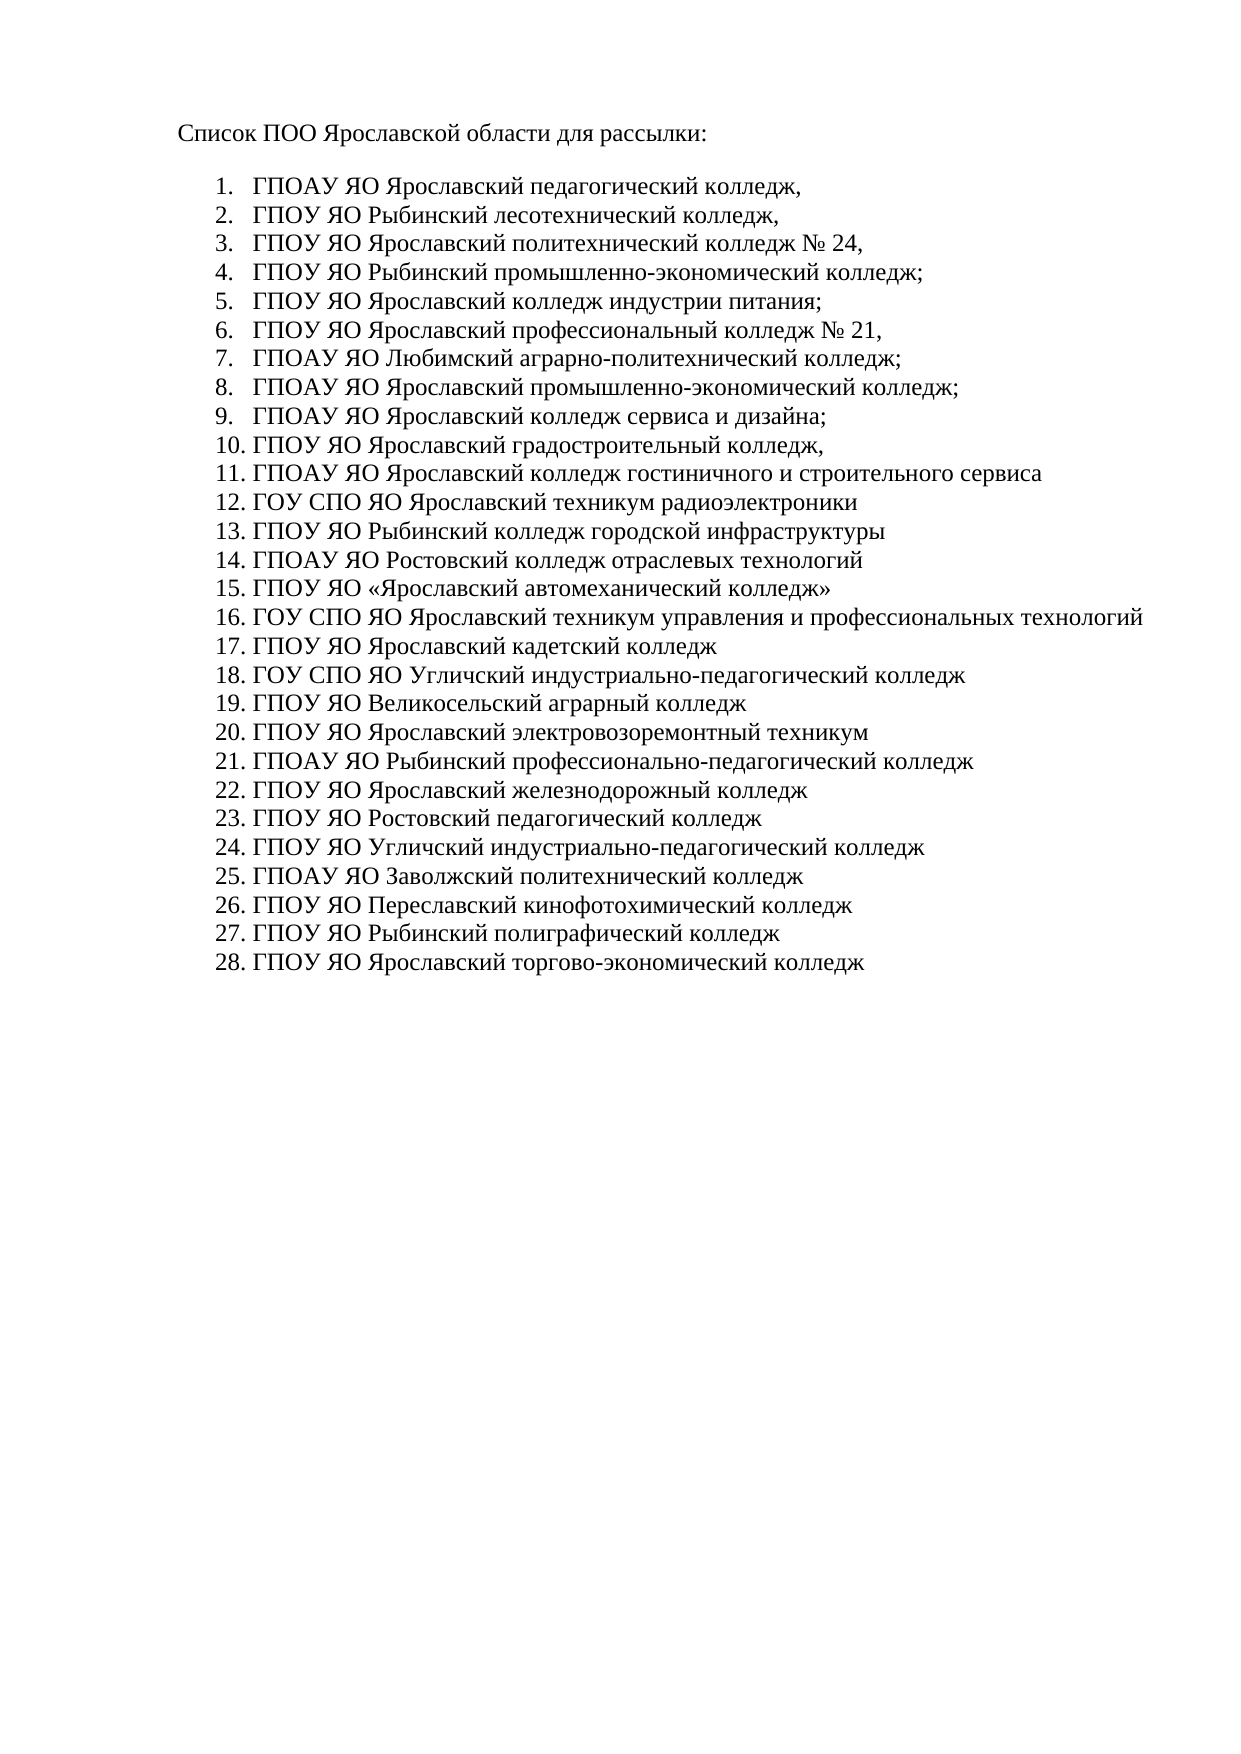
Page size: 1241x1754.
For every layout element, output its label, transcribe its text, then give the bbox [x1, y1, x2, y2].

list ГОУ СПО ЯО Ярославский техникум управления и профессиональных технологий [215, 602, 1152, 631]
list ГПОУ ЯО Ярославский колледж индустрии питания; [215, 286, 1152, 315]
list ГПОУ ЯО Переславский кинофотохимический колледж [215, 890, 1152, 918]
list ГПОАУ ЯО Ярославский колледж сервиса и дизайна; [215, 401, 1152, 430]
list ГОУ СПО ЯО Ярославский техникум радиоэлектроники [215, 487, 1152, 516]
text Список ПОО Ярославской области для рассылки: [177, 118, 1152, 147]
list ГПОАУ ЯО Ярославский промышленно-экономический колледж; [215, 372, 1152, 401]
list ГПОУ ЯО «Ярославский автомеханический колледж» [215, 573, 1152, 602]
list ГПОУ ЯО Ярославский торгово-экономический колледж [215, 947, 1152, 976]
list ГПОАУ ЯО Любимский аграрно-политехнический колледж; [215, 343, 1152, 372]
list ГПОАУ ЯО Ярославский педагогический колледж, [215, 171, 1152, 200]
list ГОУ СПО ЯО Угличский индустриально-педагогический колледж [215, 660, 1152, 688]
list ГПОУ ЯО Ярославский политехнический колледж № 24, [215, 228, 1152, 257]
list ГПОУ ЯО Рыбинский полиграфический колледж [215, 918, 1152, 947]
list ГПОАУ ЯО Ростовский колледж отраслевых технологий [215, 545, 1152, 573]
list ГПОУ ЯО Ярославский кадетский колледж [215, 631, 1152, 660]
list ГПОУ ЯО Ярославский градостроительный колледж, [215, 430, 1152, 458]
list ГПОУ ЯО Ярославский электровозоремонтный техникум [215, 717, 1152, 746]
list ГПОАУ ЯО Ярославский колледж гостиничного и строительного сервиса [215, 458, 1152, 487]
list ГПОАУ ЯО Рыбинский профессионально-педагогический колледж [215, 746, 1152, 775]
list ГПОАУ ЯО Заволжский политехнический колледж [215, 861, 1152, 890]
list ГПОУ ЯО Угличский индустриально-педагогический колледж [215, 832, 1152, 861]
list ГПОУ ЯО Ярославский профессиональный колледж № 21, [215, 315, 1152, 343]
list ГПОУ ЯО Ярославский железнодорожный колледж [215, 775, 1152, 803]
list ГПОУ ЯО Рыбинский промышленно-экономический колледж; [215, 257, 1152, 286]
list ГПОУ ЯО Рыбинский лесотехнический колледж, [215, 200, 1152, 228]
list ГПОУ ЯО Рыбинский колледж городской инфраструктуры [215, 516, 1152, 545]
list ГПОУ ЯО Ростовский педагогический колледж [215, 803, 1152, 832]
list ГПОУ ЯО Великосельский аграрный колледж [215, 688, 1152, 717]
